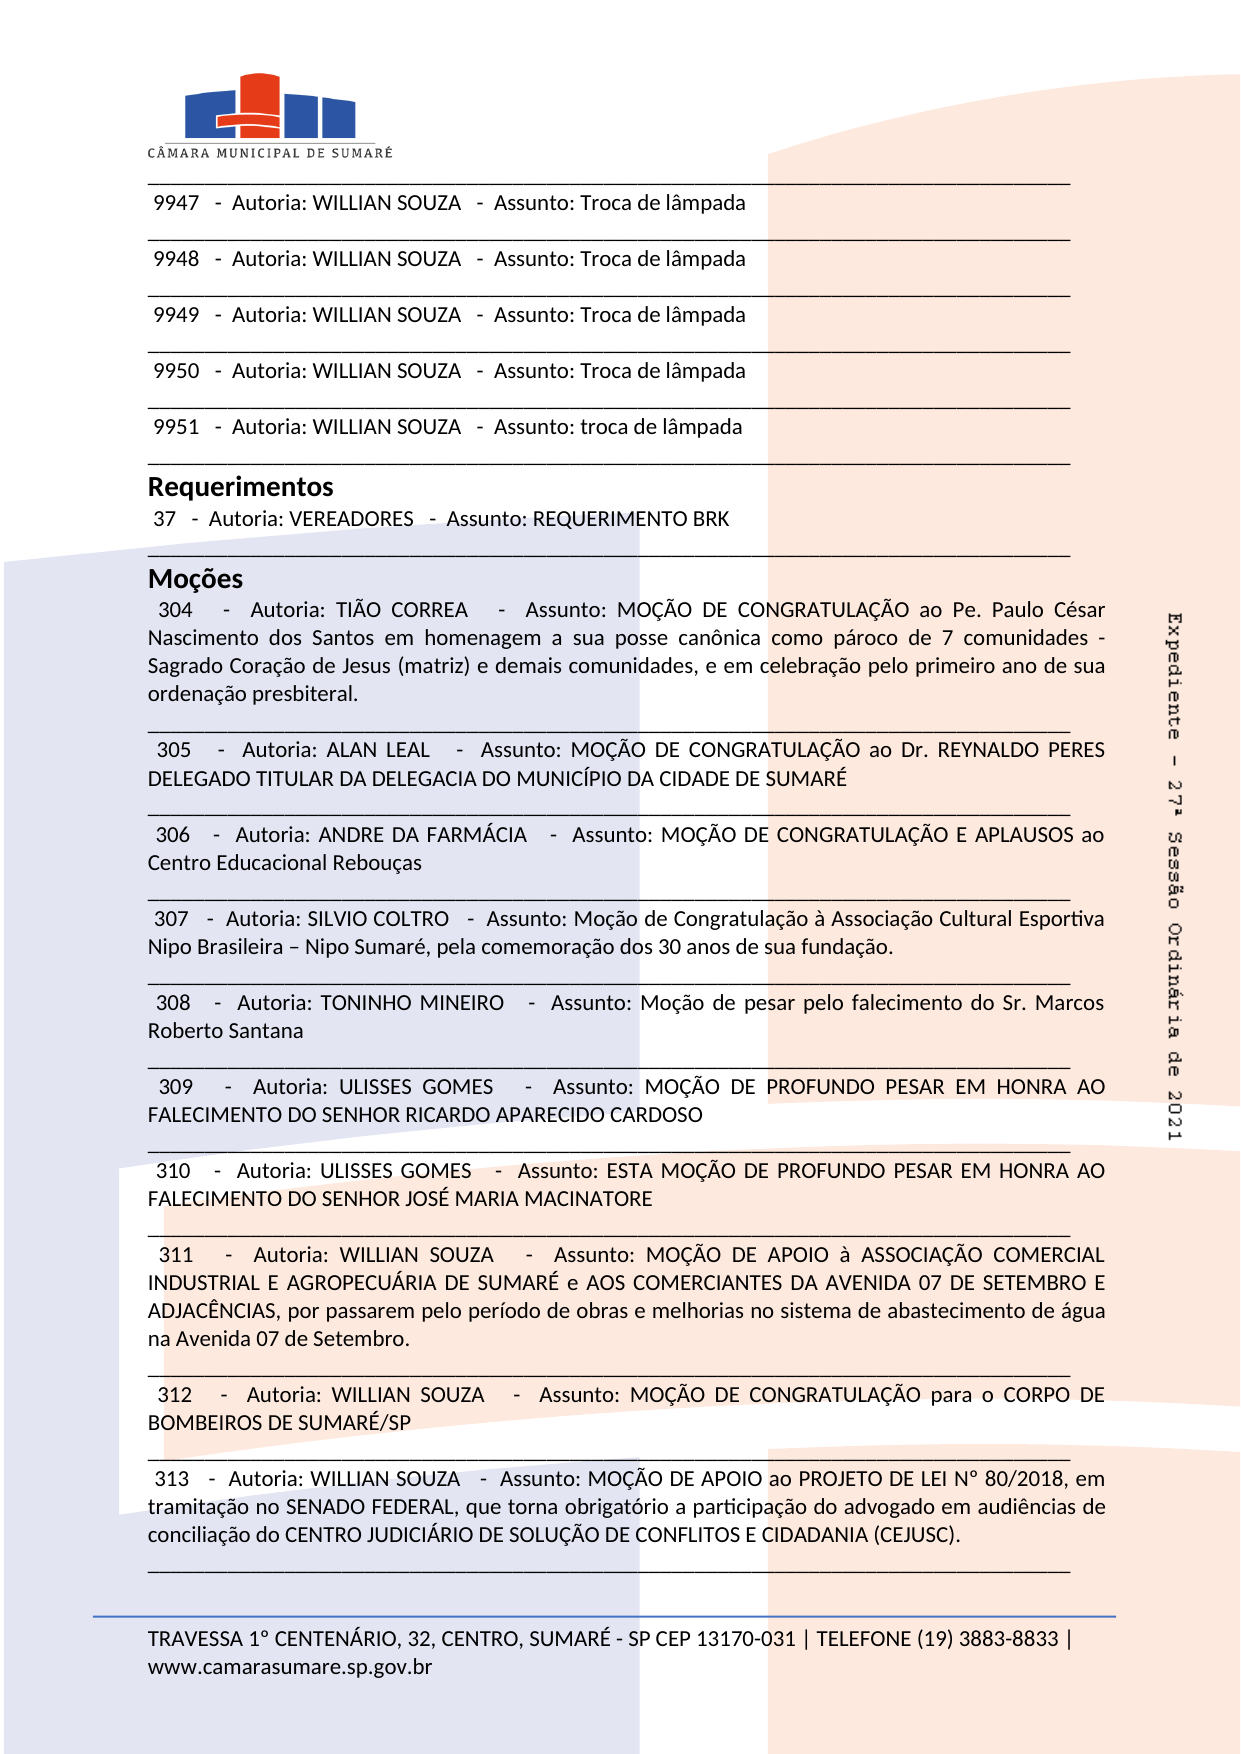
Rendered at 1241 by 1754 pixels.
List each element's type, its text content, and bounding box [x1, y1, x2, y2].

text _________________________________________________________________________________ [148, 384, 1107, 412]
text 9950 - Autoria: WILLIAN SOUZA - Assunto: Troca de lâmpada [148, 356, 1107, 384]
text 312 - Autoria: WILLIAN SOUZA - Assunto: MOÇÃO DE CONGRATULAÇÃO para o CORPO DE BOMBEIROS DE SUMARÉ/SP [148, 1380, 1107, 1436]
text 309 - Autoria: ULISSES GOMES - Assunto: MOÇÃO DE PROFUNDO PESAR EM HONRA AO FALECIMENTO DO SENHOR RICARDO APARECIDO CARDOSO [148, 1072, 1107, 1128]
text 37 - Autoria: VEREADORES - Assunto: REQUERIMENTO BRK [148, 504, 1107, 532]
text 304 - Autoria: TIÃO CORREA - Assunto: MOÇÃO DE CONGRATULAÇÃO ao Pe. Paulo César Nascimento dos Santos em homenagem a sua posse canônica como pároco de 7 comunidades - Sagrado Coração de Jesus (matriz) e demais comunidades, e em celebração pelo primeiro ano de sua ordenação presbiteral. [148, 596, 1107, 708]
text _________________________________________________________________________________ [148, 1436, 1107, 1464]
text 9949 - Autoria: WILLIAN SOUZA - Assunto: Troca de lâmpada [148, 300, 1107, 328]
text _________________________________________________________________________________ [148, 1128, 1107, 1156]
text _________________________________________________________________________________ [148, 272, 1107, 300]
text 9951 - Autoria: WILLIAN SOUZA - Assunto: troca de lâmpada [148, 412, 1107, 440]
text _________________________________________________________________________________ [148, 876, 1107, 904]
text _________________________________________________________________________________ [148, 708, 1107, 736]
text _________________________________________________________________________________ [148, 1044, 1107, 1072]
text _________________________________________________________________________________ [148, 440, 1107, 468]
text _________________________________________________________________________________ [148, 532, 1107, 560]
text Moções [148, 560, 1107, 596]
text _________________________________________________________________________________ [148, 160, 1107, 188]
text 9948 - Autoria: WILLIAN SOUZA - Assunto: Troca de lâmpada [148, 244, 1107, 272]
text Requerimentos [148, 468, 1107, 504]
text 313 - Autoria: WILLIAN SOUZA - Assunto: MOÇÃO DE APOIO ao PROJETO DE LEI Nº 80/2018, em tramitação no SENADO FEDERAL, que torna obrigatório a participação do advogado em audiências de conciliação do CENTRO JUDICIÁRIO DE SOLUÇÃO DE CONFLITOS E CIDADANIA (CEJUSC). [148, 1464, 1107, 1548]
text 9947 - Autoria: WILLIAN SOUZA - Assunto: Troca de lâmpada [148, 188, 1107, 216]
text _________________________________________________________________________________ [148, 328, 1107, 356]
text 306 - Autoria: ANDRE DA FARMÁCIA - Assunto: MOÇÃO DE CONGRATULAÇÃO E APLAUSOS ao Centro Educacional Rebouças [148, 820, 1107, 876]
text 305 - Autoria: ALAN LEAL - Assunto: MOÇÃO DE CONGRATULAÇÃO ao Dr. REYNALDO PERES DELEGADO TITULAR DA DELEGACIA DO MUNICÍPIO DA CIDADE DE SUMARÉ [148, 736, 1107, 792]
text _________________________________________________________________________________ [148, 1548, 1107, 1576]
text 307 - Autoria: SILVIO COLTRO - Assunto: Moção de Congratulação à Associação Cultural Esportiva Nipo Brasileira – Nipo Sumaré, pela comemoração dos 30 anos de sua fundação. [148, 904, 1107, 960]
text 310 - Autoria: ULISSES GOMES - Assunto: ESTA MOÇÃO DE PROFUNDO PESAR EM HONRA AO FALECIMENTO DO SENHOR JOSÉ MARIA MACINATORE [148, 1156, 1107, 1212]
text _________________________________________________________________________________ [148, 216, 1107, 244]
text 311 - Autoria: WILLIAN SOUZA - Assunto: MOÇÃO DE APOIO à ASSOCIAÇÃO COMERCIAL INDUSTRIAL E AGROPECUÁRIA DE SUMARÉ e AOS COMERCIANTES DA AVENIDA 07 DE SETEMBRO E ADJACÊNCIAS, por passarem pelo período de obras e melhorias no sistema de abastecimento de água na Avenida 07 de Setembro. [148, 1240, 1107, 1352]
text _________________________________________________________________________________ [148, 1212, 1107, 1240]
text _________________________________________________________________________________ [148, 792, 1107, 820]
picture [147, 73, 394, 160]
text 308 - Autoria: TONINHO MINEIRO - Assunto: Moção de pesar pelo falecimento do Sr. Marcos Roberto Santana [148, 988, 1107, 1044]
text _________________________________________________________________________________ [148, 1352, 1107, 1380]
picture [1142, 609, 1205, 1145]
text _________________________________________________________________________________ [148, 960, 1107, 988]
